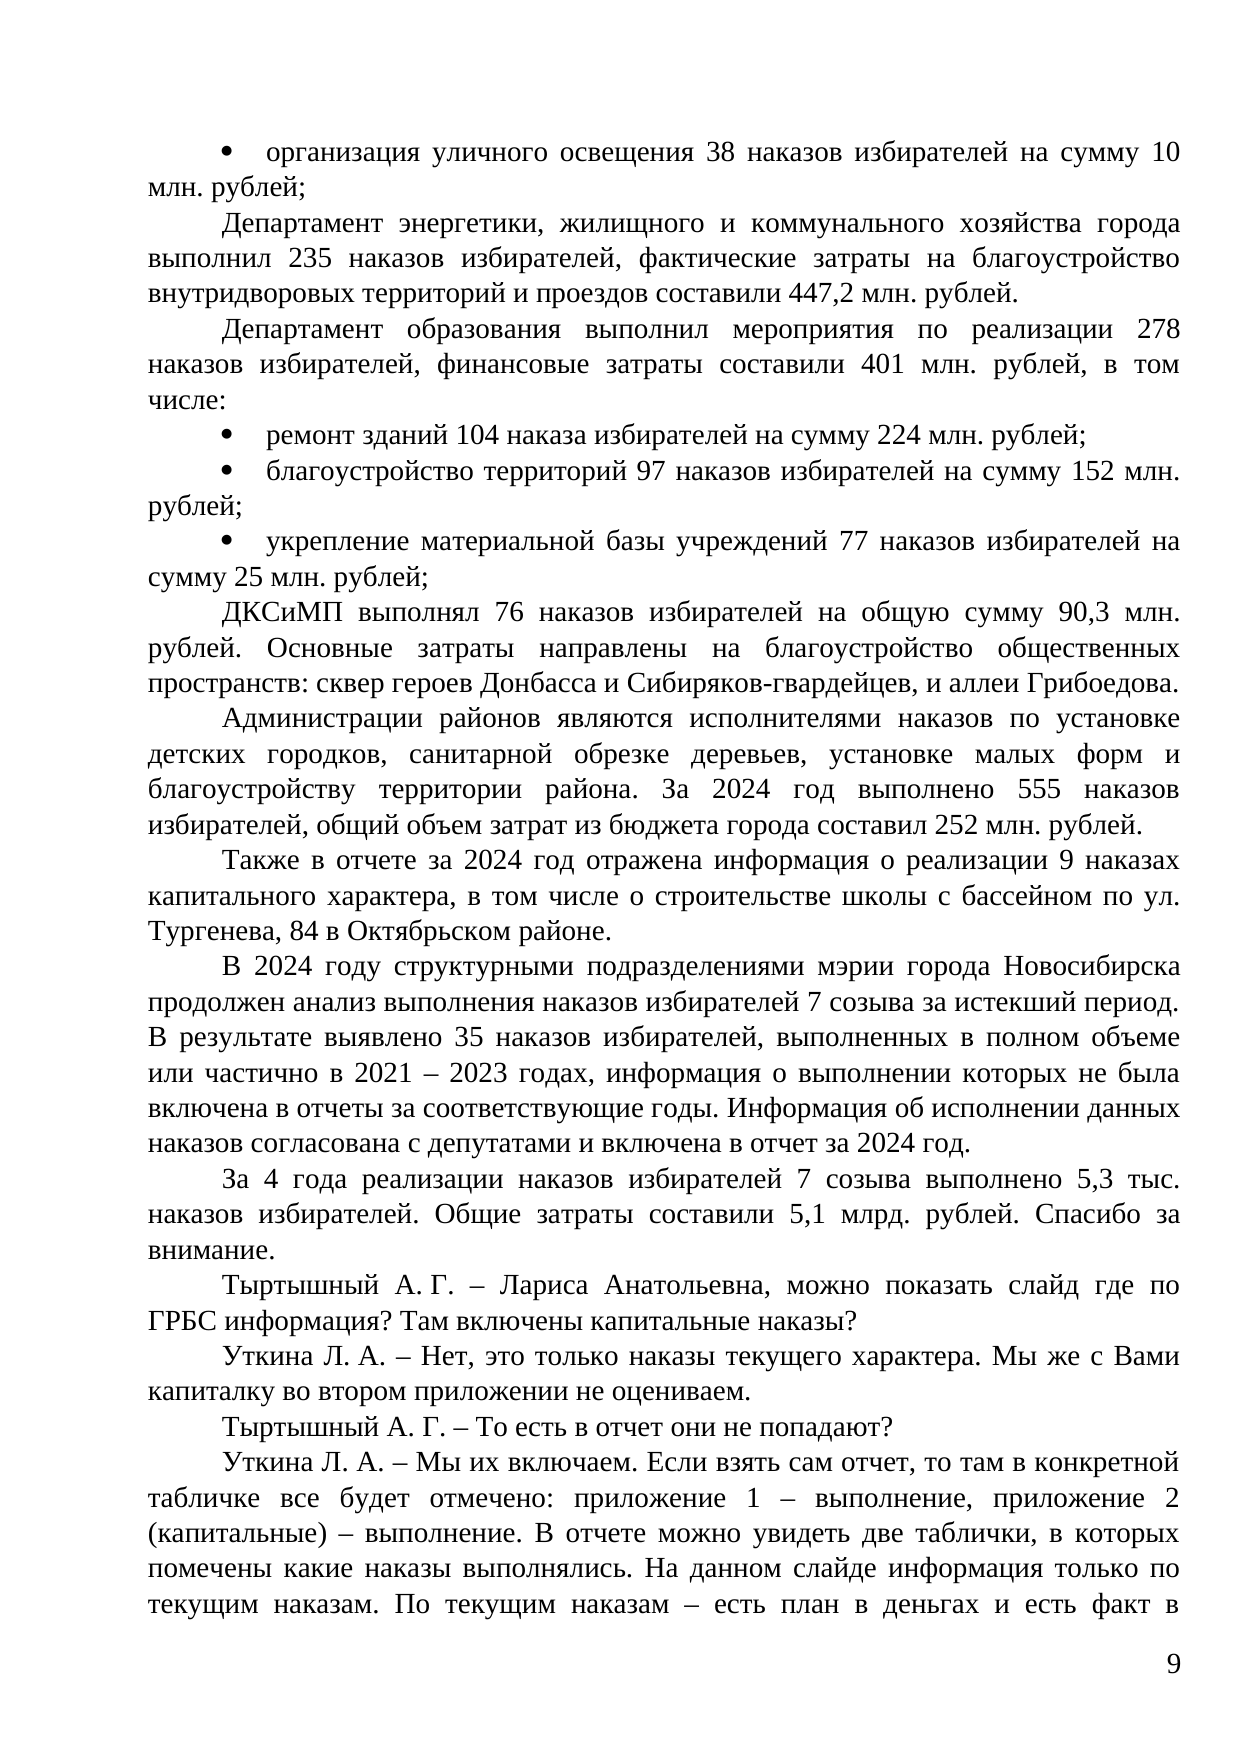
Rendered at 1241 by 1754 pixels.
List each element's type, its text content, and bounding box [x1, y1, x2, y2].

list организация уличного освещения 38 наказов избирателей на сумму 10 млн. рублей; [148, 133, 1181, 204]
text Администрации районов являются исполнителями наказов по установке детских городков, санитарной обрезке деревьев, установке малых форм и благоустройству территории района. За 2024 год выполнено 555 наказов избирателей, общий объем затрат из бюджета города составил 252 млн. рублей. [148, 699, 1181, 841]
list ремонт зданий 104 наказа избирателей на сумму 224 млн. рублей; [148, 416, 1181, 452]
text Уткина Л. А. – Нет, это только наказы текущего характера. Мы же с Вами капиталку во втором приложении не оцениваем. [148, 1337, 1181, 1408]
text ДКСиМП выполнял 76 наказов избирателей на общую сумму 90,3 млн. рублей. Основные затраты направлены на благоустройство общественных пространств: сквер героев Донбасса и Сибиряков-гвардейцев, и аллеи Грибоедова. [148, 593, 1181, 699]
list укрепление материальной базы учреждений 77 наказов избирателей на сумму 25 млн. рублей; [148, 522, 1181, 593]
text Также в отчете за 2024 год отражена информация о реализации 9 наказах капитального характера, в том числе о строительстве школы с бассейном по ул. Тургенева, 84 в Октябрьском районе. [148, 841, 1181, 947]
text За 4 года реализации наказов избирателей 7 созыва выполнено 5,3 тыс. наказов избирателей. Общие затраты составили 5,1 млрд. рублей. Спасибо за внимание. [148, 1160, 1181, 1266]
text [148, 1443, 1181, 1620]
list Департамент энергетики, жилищного и коммунального хозяйства города выполнил 235 наказов избирателей, фактические затраты на благоустройство внутридворовых территорий и проездов составили 447,2 млн. рублей. [148, 204, 1181, 310]
text В 2024 году структурными подразделениями мэрии города Новосибирска продолжен анализ выполнения наказов избирателей 7 созыва за истекший период. В результате выявлено 35 наказов избирателей, выполненных в полном объеме или частично в 2021 – 2023 годах, информация о выполнении которых не была включена в отчеты за соответствующие годы. Информация об исполнении данных наказов согласована с депутатами и включена в отчет за 2024 год. [148, 947, 1181, 1160]
text Тыртышный А. Г. – То есть в отчет они не попадают? [148, 1408, 1181, 1443]
list благоустройство территорий 97 наказов избирателей на сумму 152 млн. рублей; [148, 452, 1181, 522]
list Департамент образования выполнил мероприятия по реализации 278 наказов избирателей, финансовые затраты составили 401 млн. рублей, в том числе: [148, 310, 1181, 416]
text Тыртышный А. Г. – Лариса Анатольевна, можно показать слайд где по ГРБС информация? Там включены капитальные наказы? [148, 1266, 1181, 1337]
